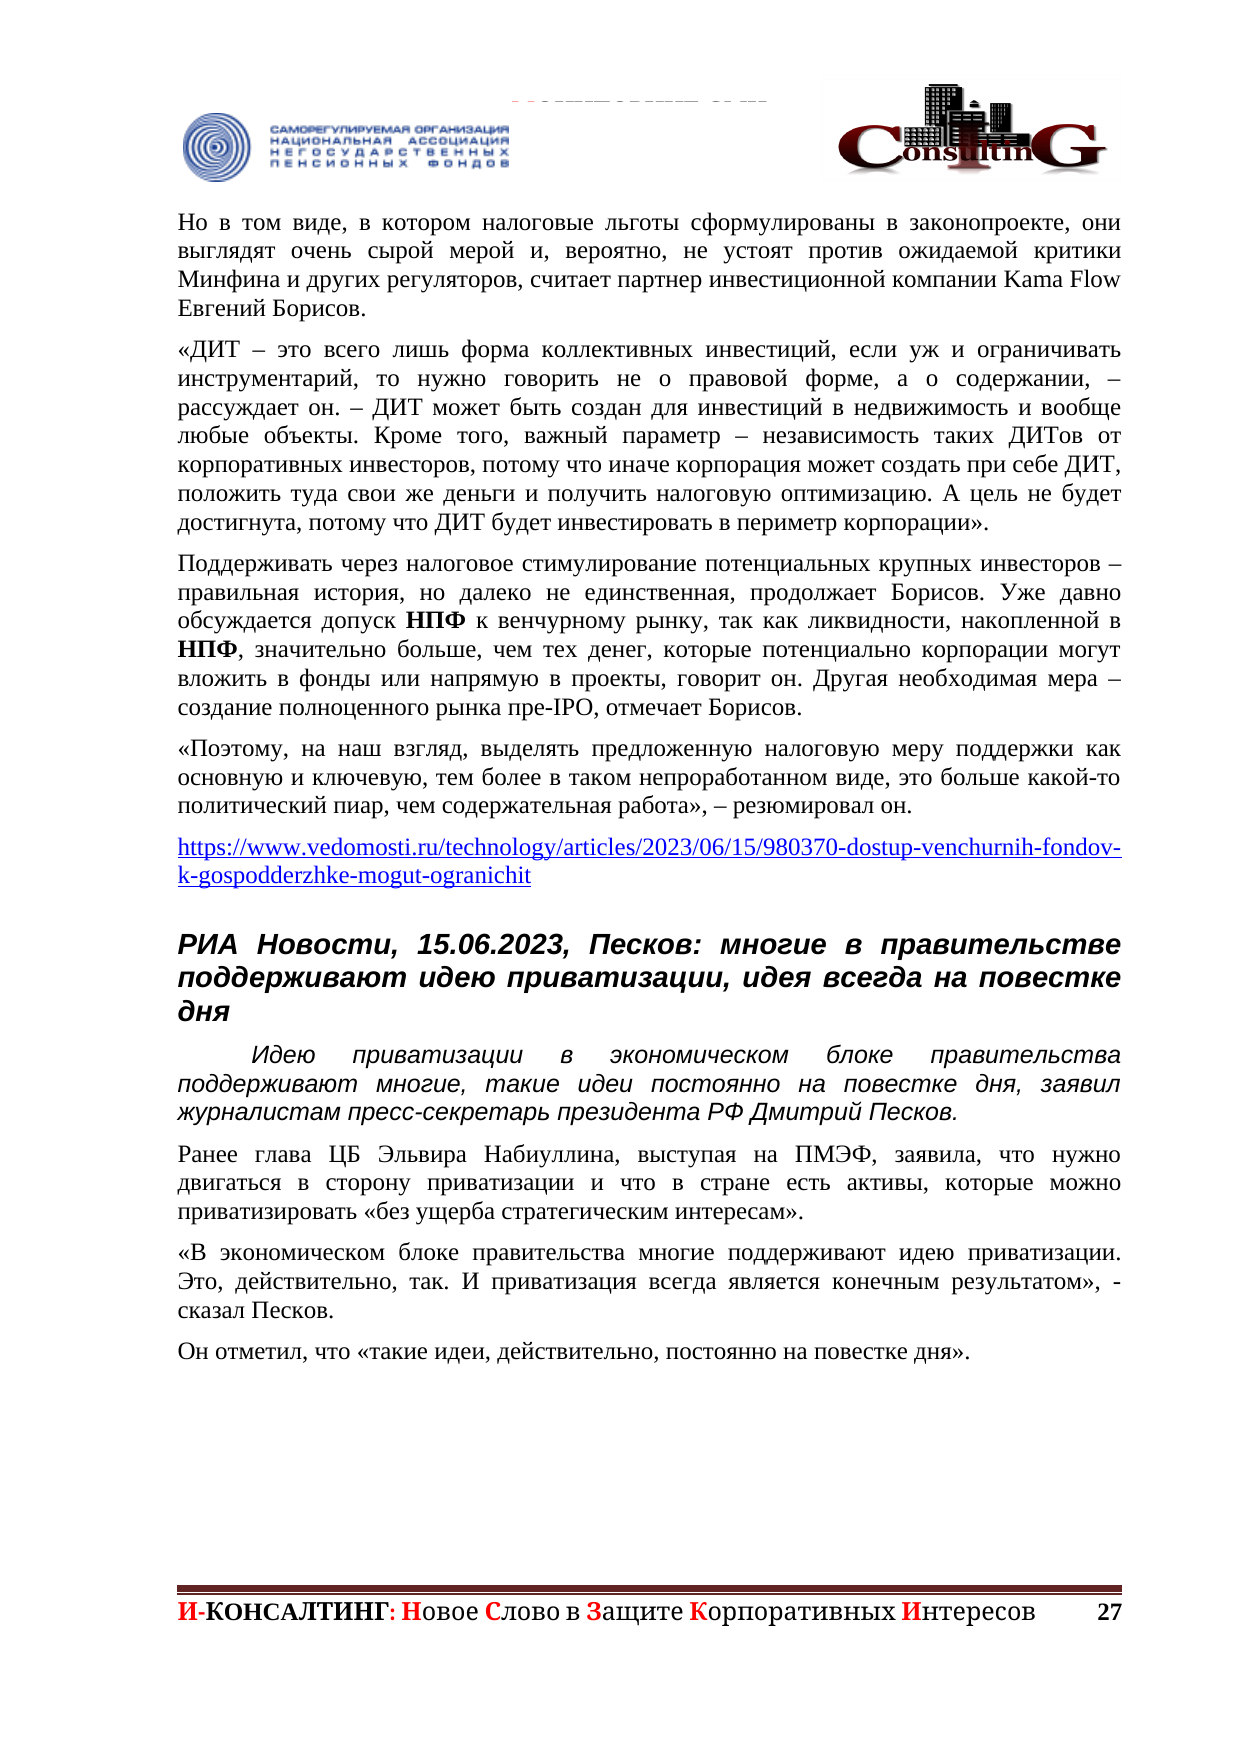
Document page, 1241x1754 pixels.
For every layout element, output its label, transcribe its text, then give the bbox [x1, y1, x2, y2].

text Поддерживать через налоговое стимулирование потенциальных крупных инвесторов – правильная история, но далеко не единственная, продолжает Борисов. Уже давно обсуждается допуск НПФ к венчурному рынку, так как ликвидности, накопленной в НПФ, значительно больше, чем тех денег, которые потенциально корпорации могут вложить в фонды или напрямую в проекты, говорит он. Другая необходимая мера – создание полноценного рынка пре-IPO, отмечает Борисов. [177, 548, 1122, 721]
text «Поэтому, на наш взгляд, выделять предложенную налоговую меру поддержки как основную и ключевую, тем более в таком непроработанном виде, это больше какой-то политический пиар, чем содержательная работа», – резюмировал он. [177, 733, 1122, 819]
text https://www.vedomosti.ru/technology/articles/2023/06/15/980370-dostup-venchurnih-fondov-k-gospodderzhke-mogut-ogranichit [177, 832, 1122, 857]
text Ранее глава ЦБ Эльвира Набиуллина, выступая на ПМЭФ, заявила, что нужно двигаться в сторону приватизации и что в стране есть активы, которые можно приватизировать «без ущерба стратегическим интересам». [177, 1139, 1122, 1225]
text Но в том виде, в котором налоговые льготы сформулированы в законопроекте, они выглядят очень сырой мерой и, вероятно, не устоят против ожидаемой критики Минфина и других регуляторов, считает партнер инвестиционной компании Kama Flow Евгений Борисов. [177, 207, 1122, 322]
text Он отметил, что «такие идеи, действительно, постоянно на повестке дня». [177, 1336, 1122, 1365]
subtitle Идею приватизации в экономическом блоке правительства поддерживают многие, такие идеи постоянно на повестке дня, заявил журналистам пресс-секретарь президента РФ Дмитрий Песков. [177, 1040, 1122, 1126]
text «В экономическом блоке правительства многие поддерживают идею приватизации. Это, действительно, так. И приватизация всегда является конечным результатом», - сказал Песков. [177, 1237, 1122, 1324]
picture [183, 113, 509, 182]
text «ДИТ – это всего лишь форма коллективных инвестиций, если уж и ограничивать инструментарий, то нужно говорить не о правовой форме, а о содержании, – рассуждает он. – ДИТ может быть создан для инвестиций в недвижимость и вообще любые объекты. Кроме того, важный параметр – независимость таких ДИТов от корпоративных инвесторов, потому что иначе корпорация может создать при себе ДИТ, положить туда свои же деньги и получить налоговую оптимизацию. А цель не будет достигнута, потому что ДИТ будет инвестировать в периметр корпорации». [177, 334, 1122, 536]
text https://www.vedomosti.ru/technology/articles/2023/06/15/980370-dostup-venchurnih-fondov-k-gospodderzhke-mogut-ogranichit [177, 858, 1122, 889]
picture [821, 73, 1122, 182]
subtitle РИА Новости, 15.06.2023, Песков: многие в правительстве поддерживают идею приватизации, идея всегда на повестке дня [177, 927, 1122, 1027]
